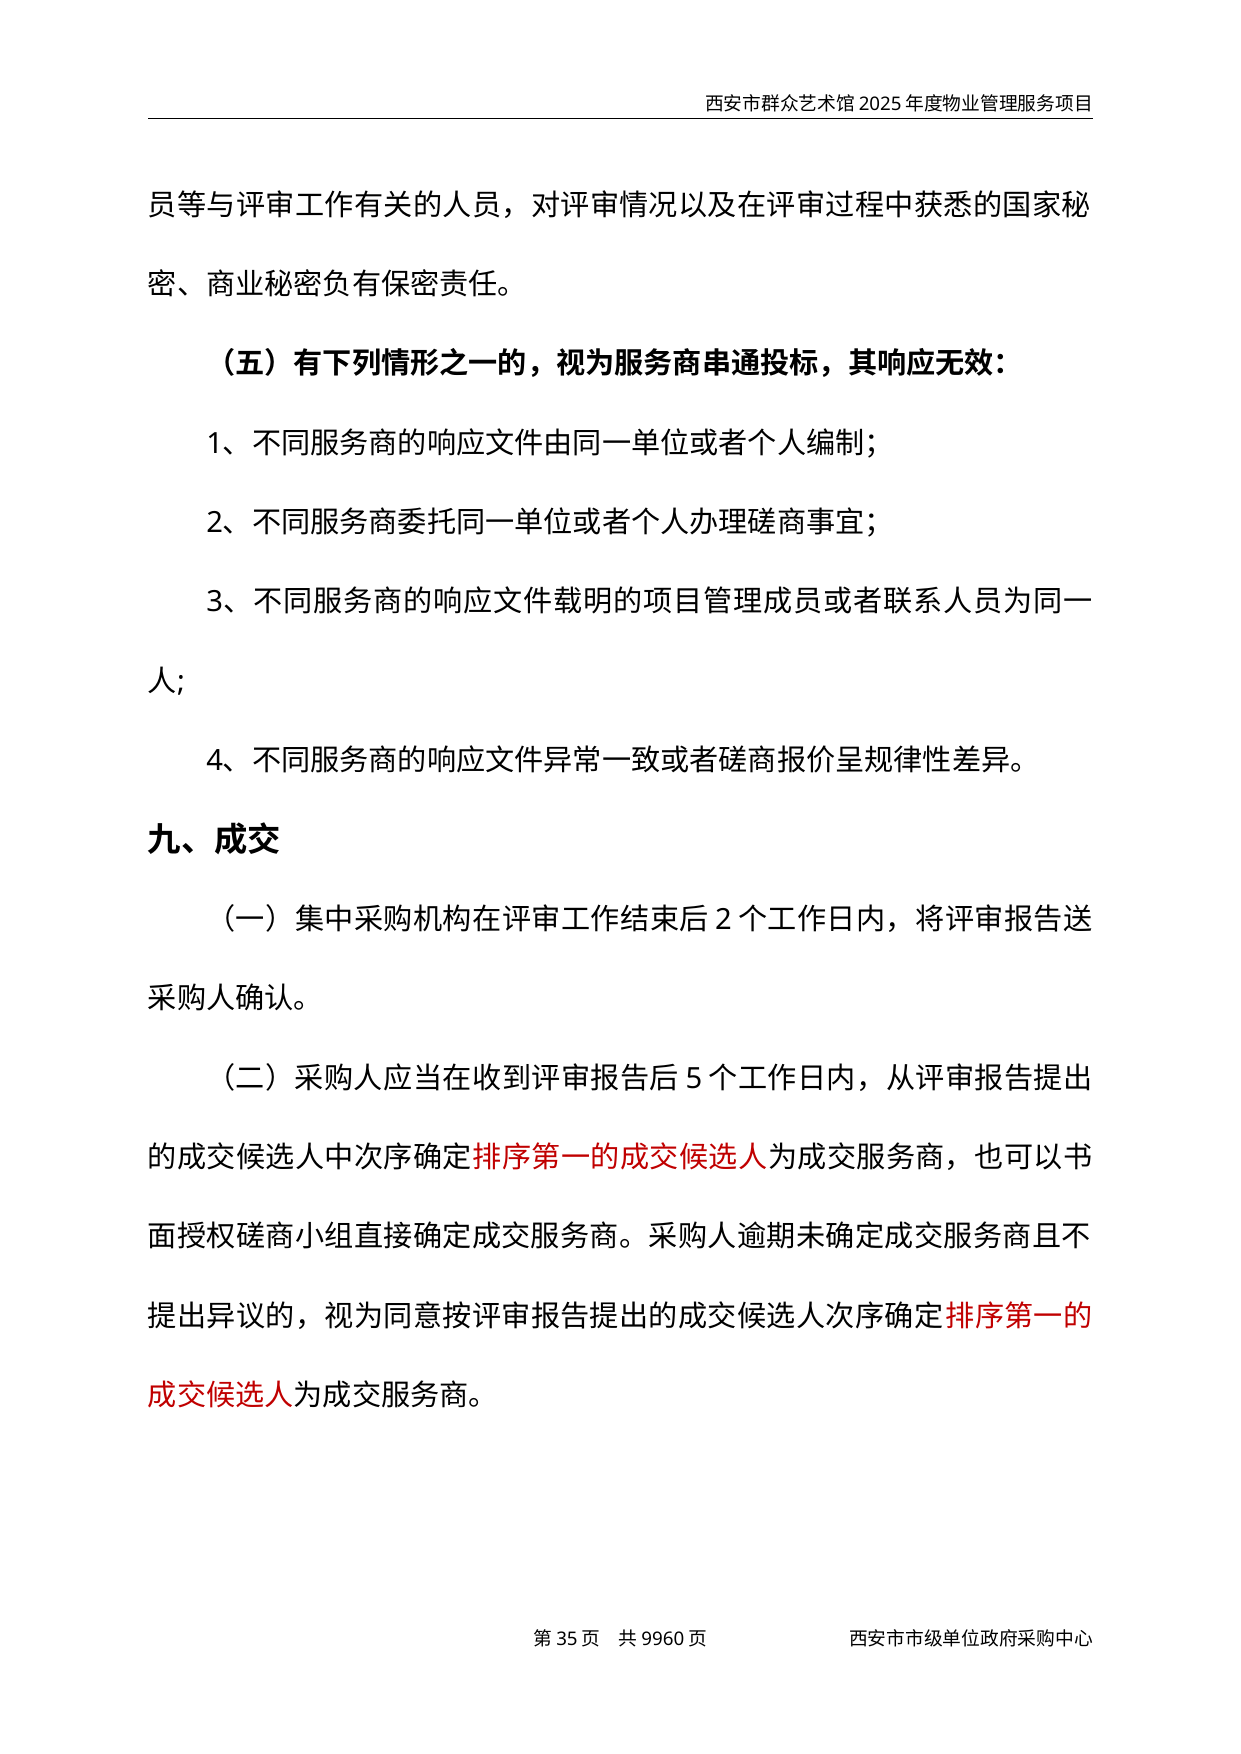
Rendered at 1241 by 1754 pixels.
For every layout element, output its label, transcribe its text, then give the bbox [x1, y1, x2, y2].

text （五）有下列情形之一的，视为服务商串通投 标，其响应无效： [148, 321, 1093, 401]
text 1、不同服务商的响应文件由同一单位或者个人编制； [148, 401, 1093, 480]
text 2、不同服务商委托同一单位或者个人办理磋商事宜； [148, 480, 1093, 559]
text （二）采购人应当在收到评审报告后5个工作日内，从评审报告提出的成交候选人中次序确定排序第一的成交候选人为成交服务商，也可以书面授权磋商小组直接确定成交服务商。采购人逾期未确定成交服务商且不提出异议的，视为同意按评审报告提出的成交候选人次序确定排序第一的成交候选人为成交服务商。 [148, 1036, 1093, 1433]
text 3、不同服务商的响应文件载明的项目管理成员或者联系人员为同一人; [148, 559, 1093, 718]
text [148, 163, 1093, 321]
text （一）集中采购机构在评审工作结束后2个工作日内，将评审报告送采购人确认。 [148, 877, 1093, 1036]
text 4、不同服务商的响应文件异常一致或者磋商报价呈规律性差异。 [148, 718, 1093, 798]
subtitle 九、成交 [148, 798, 1093, 877]
